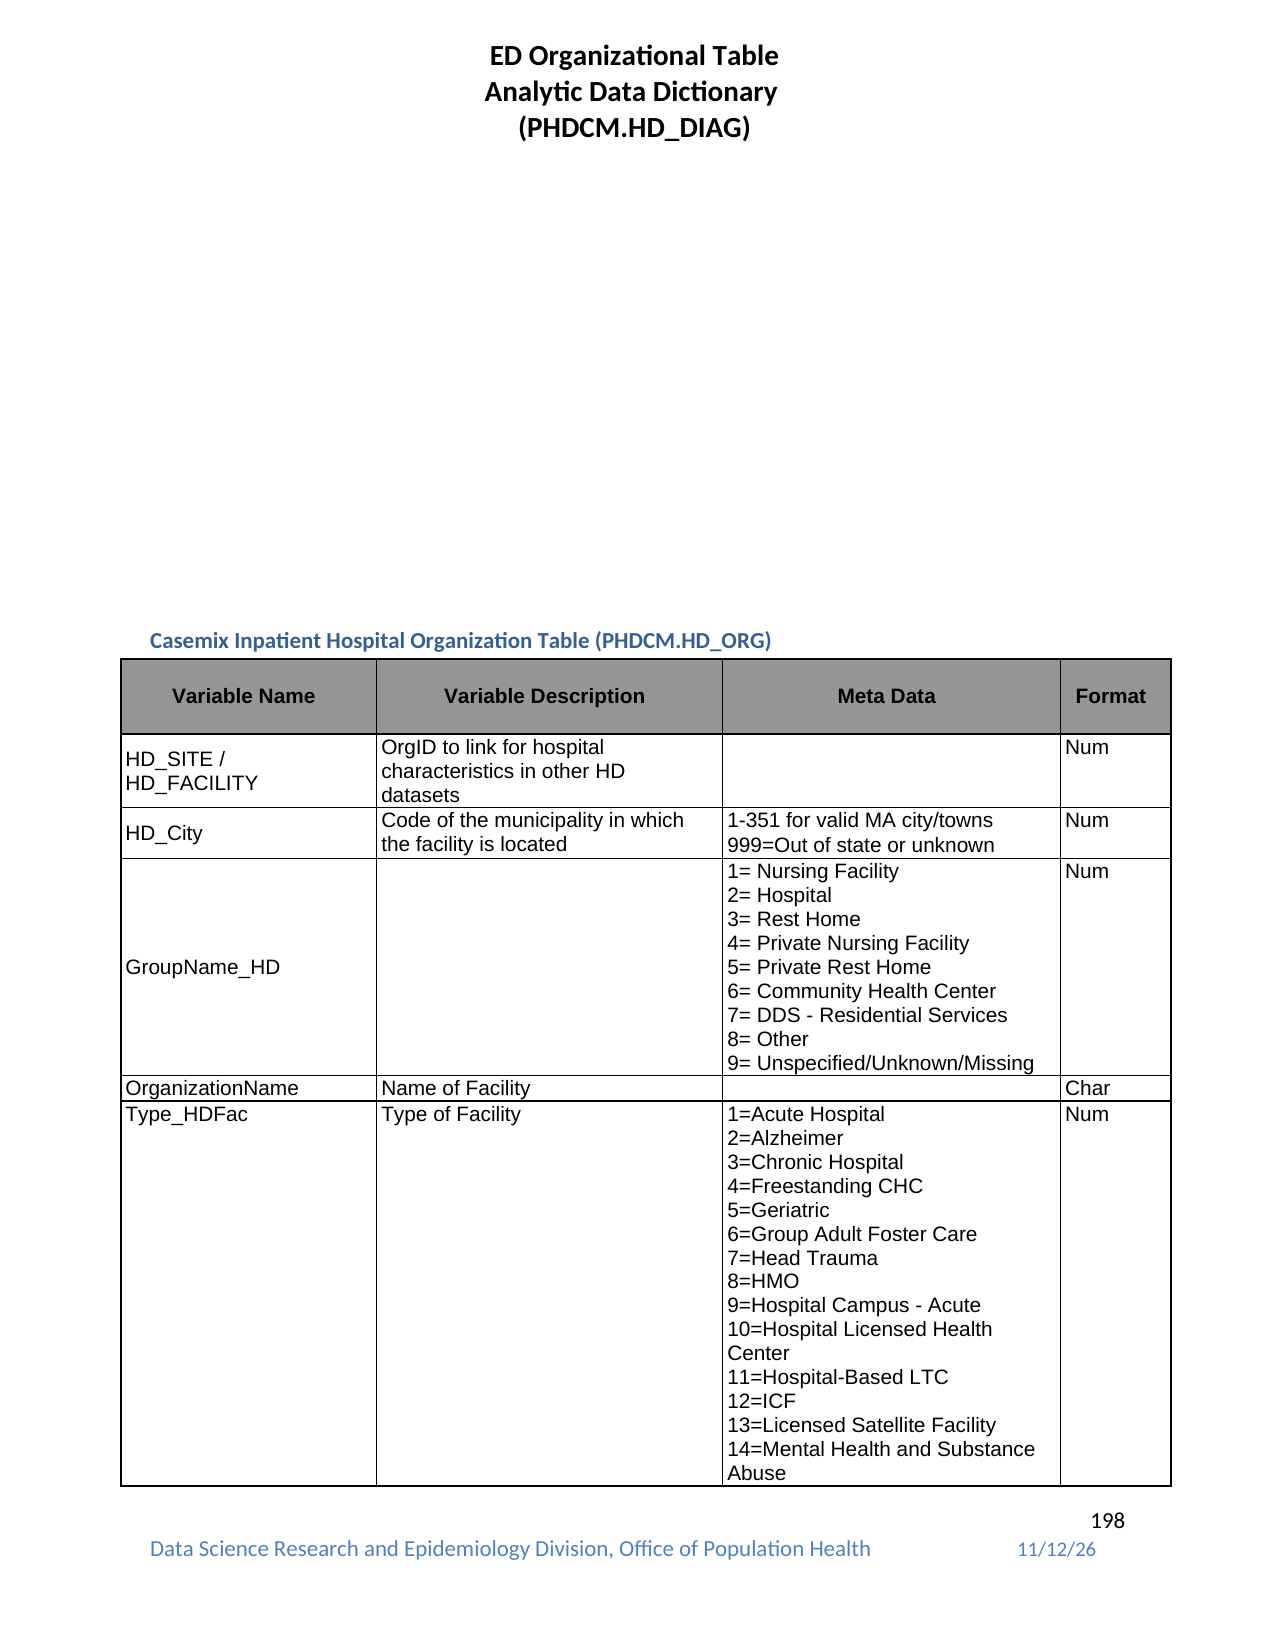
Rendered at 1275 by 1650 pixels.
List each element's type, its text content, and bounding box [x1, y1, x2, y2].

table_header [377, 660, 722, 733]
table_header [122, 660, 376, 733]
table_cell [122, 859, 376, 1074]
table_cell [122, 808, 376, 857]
subtitle Casemix Inpatient Hospital Organization Table (PHDCM.HD_ORG) [150, 626, 1125, 654]
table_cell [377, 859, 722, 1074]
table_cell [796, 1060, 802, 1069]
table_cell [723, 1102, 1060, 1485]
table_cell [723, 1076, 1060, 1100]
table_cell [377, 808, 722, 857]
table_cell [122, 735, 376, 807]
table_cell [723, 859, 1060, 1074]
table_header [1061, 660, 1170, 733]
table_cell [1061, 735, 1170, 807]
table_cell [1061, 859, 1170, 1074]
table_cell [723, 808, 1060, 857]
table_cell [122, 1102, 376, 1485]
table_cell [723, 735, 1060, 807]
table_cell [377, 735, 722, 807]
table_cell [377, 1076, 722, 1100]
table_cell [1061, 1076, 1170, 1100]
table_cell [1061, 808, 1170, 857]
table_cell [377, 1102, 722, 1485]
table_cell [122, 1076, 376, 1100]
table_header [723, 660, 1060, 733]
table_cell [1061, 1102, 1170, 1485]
